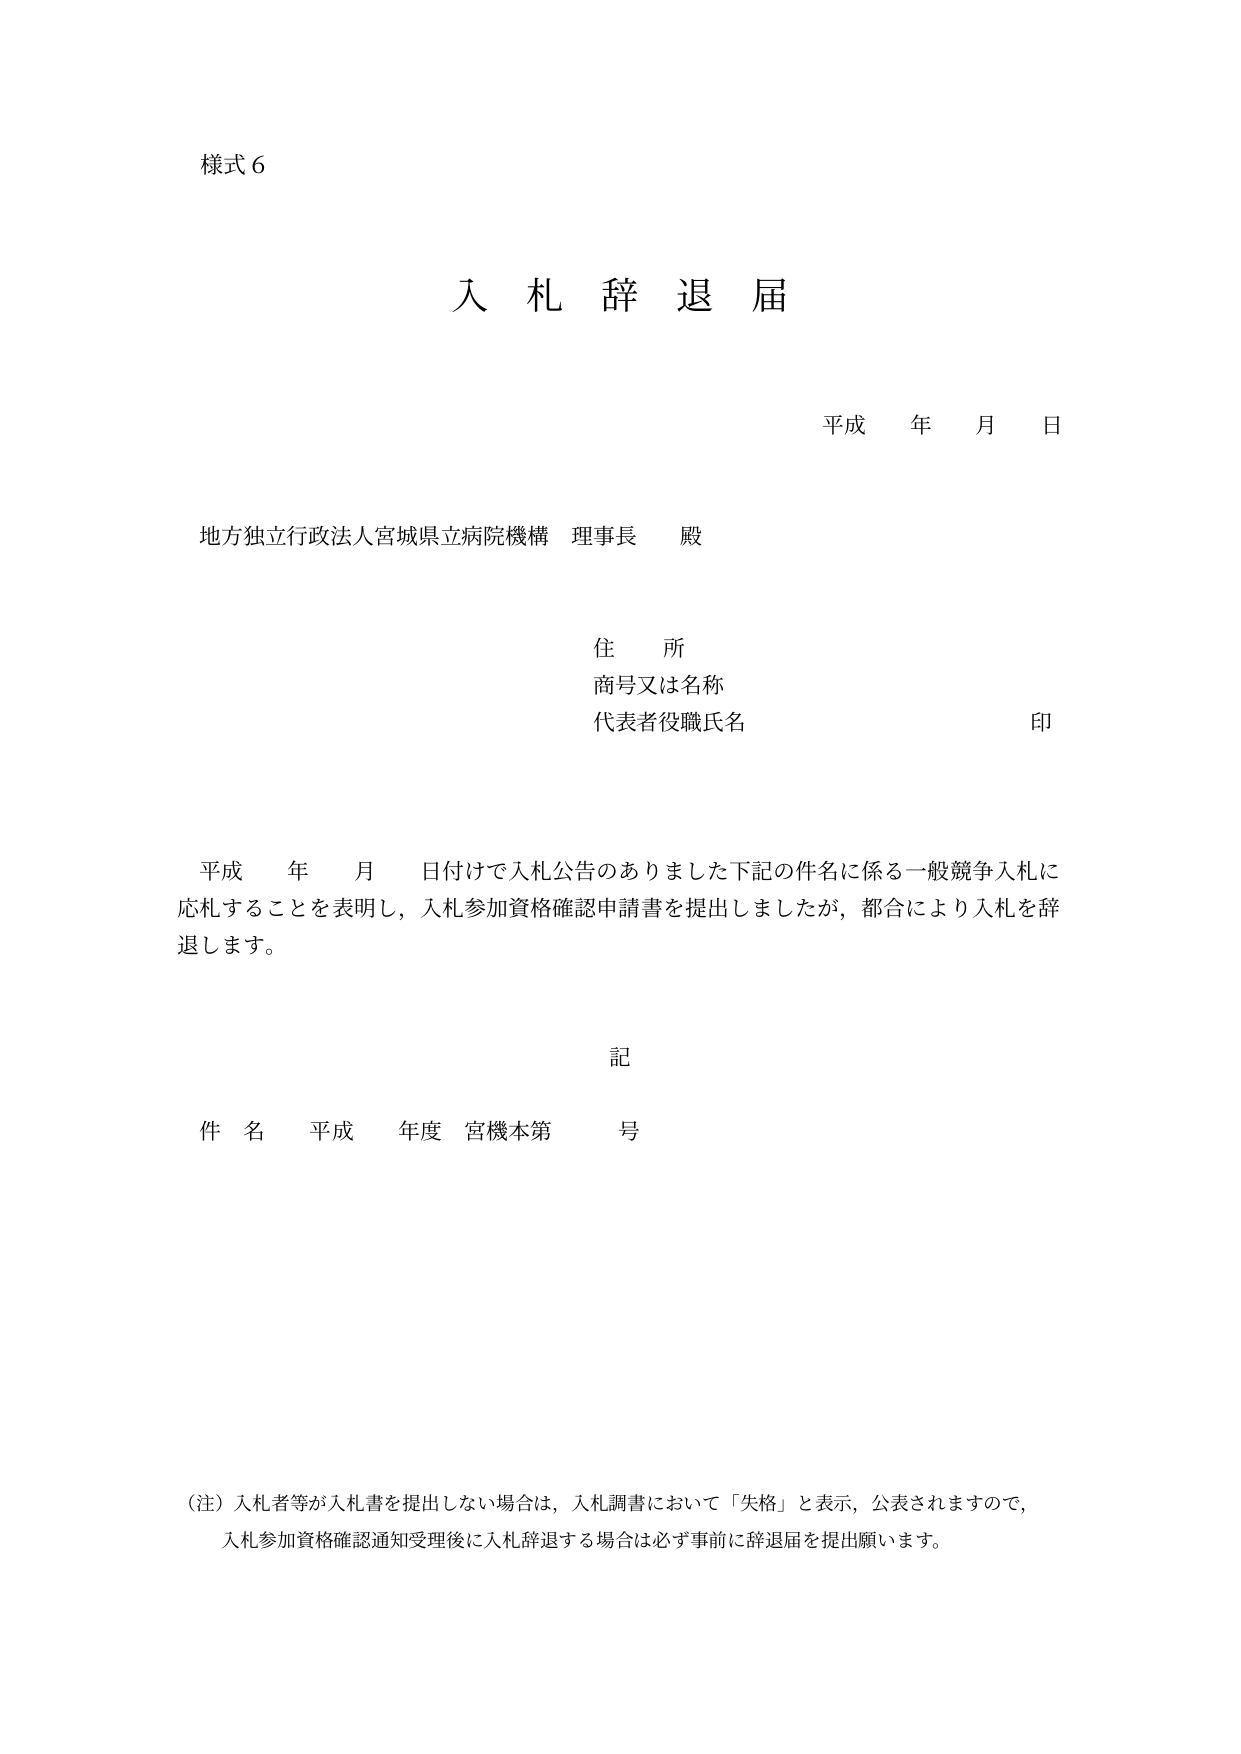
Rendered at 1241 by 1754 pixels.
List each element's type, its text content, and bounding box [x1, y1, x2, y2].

text 様式６ [177, 145, 1063, 182]
text 代表者役職氏名 印 [177, 702, 1063, 740]
text 商号又は名称 [593, 665, 1063, 702]
text 入 札 辞 退 届 [177, 256, 1063, 331]
text 平成 年 月 日 [177, 405, 1063, 442]
text 住所 [593, 628, 1063, 665]
text （注）入札者等が入札書を提出しない場合は，入札調書において「失格」と表示，公表されますので， [177, 1483, 1063, 1521]
text 平成 年 月 日付けで入札公告のありました下記の件名に係る一般競争入札に応札することを表明し，入札参加資格確認申請書を提出しましたが，都合により入札を辞退します。 [177, 851, 1063, 963]
text 記 [177, 1037, 1063, 1074]
text 件 名 平成 年度 宮機本第 号 [177, 1112, 1063, 1149]
text 入札参加資格確認通知受理後に入札辞退する場合は必ず事前に辞退届を提出願います。 [221, 1521, 1063, 1558]
text 地方独立行政法人宮城県立病院機構 理事長 殿 [177, 517, 1063, 554]
